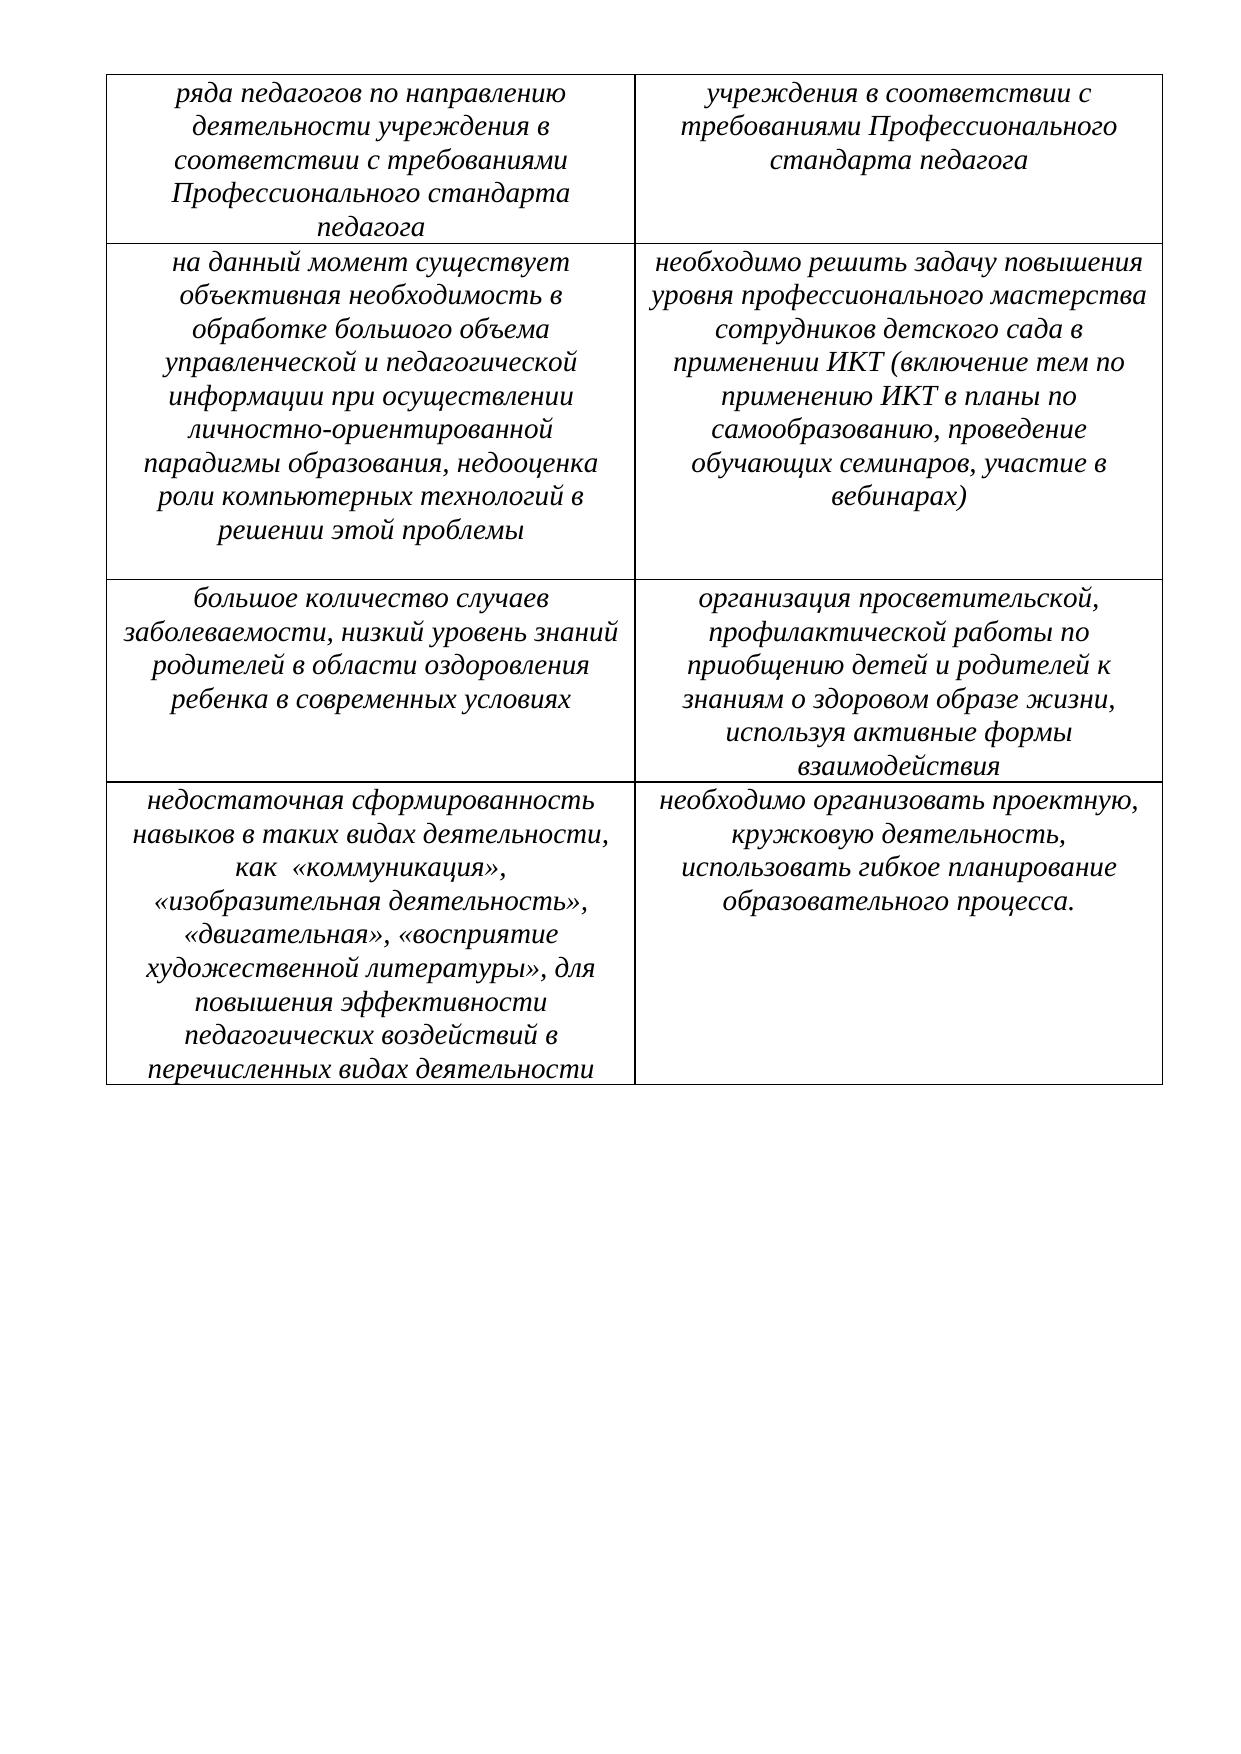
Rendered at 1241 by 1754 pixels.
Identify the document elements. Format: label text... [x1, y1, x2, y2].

table_cell организация просветительской, профилактической работы по приобщению детей и родителей к знаниям о здоровом образе жизни, используя активные формы взаимодействия [636, 580, 1162, 781]
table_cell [636, 75, 1162, 243]
table_cell необходимо решить задачу повышения уровня профессионального мастерства сотрудников детского сада в применении ИКТ (включение тем по применению ИКТ в планы по самообразованию, проведение обучающих семинаров, участие в вебинарах) [636, 244, 1162, 579]
table_cell на данный момент существует объективная необходимость в обработке большого объема управленческой и педагогической информации при осуществлении личностно-ориентированной парадигмы образования, недооценка роли компьютерных технологий в решении этой проблемы [107, 244, 634, 579]
table_cell необходимо организовать проектную, кружковую деятельность, использовать гибкое планирование образовательного процесса. [636, 783, 1162, 1084]
table_cell большое количество случаев заболеваемости, низкий уровень знаний родителей в области оздоровления ребенка в современных условиях [107, 580, 634, 781]
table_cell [107, 75, 634, 243]
table_cell недостаточная сформированность навыков в таких видах деятельности, как «коммуникация», «изобразительная деятельность», «двигательная», «восприятие художественной литературы», для повышения эффективности педагогических воздействий в перечисленных видах деятельности [107, 783, 634, 1084]
